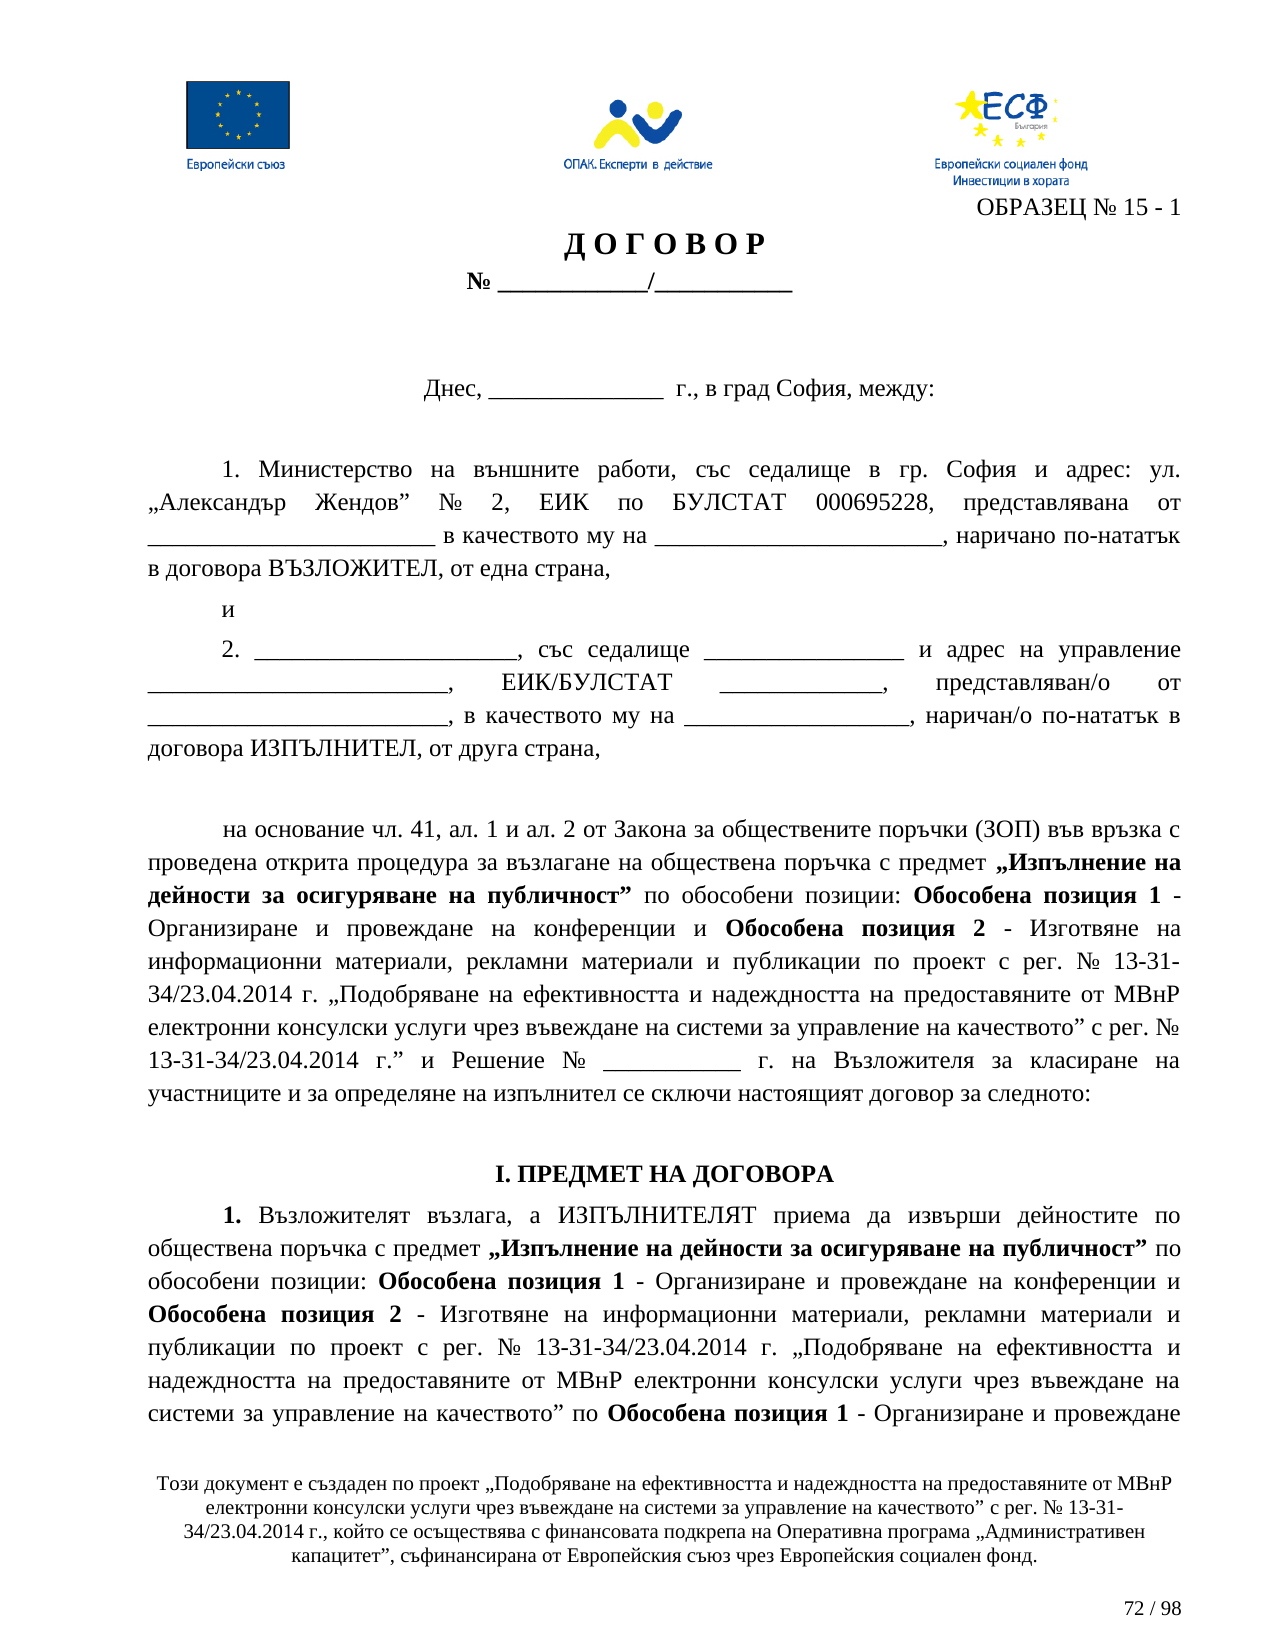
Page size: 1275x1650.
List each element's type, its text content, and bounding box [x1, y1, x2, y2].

text № ____________/___________ [448, 266, 1181, 295]
text 2. _____________________, със седалище ________________ и адрес на управление ________________________, ЕИК/БУЛСТАТ _____________, представляван/о от ________________________, в качеството му на __________________, наричан/о по-нататък в договора ИЗПЪЛНИТЕЛ, от друга страна, [148, 634, 1181, 762]
text Днес, ______________ г., в град София, между: [148, 373, 1181, 402]
text Д О Г О В О Р [148, 225, 1181, 261]
list 1. Министерство на външните работи, със седалище в гр. София и адрес: ул. „Александър Жендов” № 2, EИК по БУЛСТАТ 000695228, представлявана от _______________________ в качеството му на _______________________, наричано по-нататък в договора ВЪЗЛОЖИТЕЛ, от една страна, [148, 454, 1181, 582]
text I. ПРЕДМЕТ НА ДОГОВОРА [148, 1159, 1181, 1188]
list и [148, 594, 1181, 622]
text на основание чл. 41, ал. 1 и ал. 2 от Закона за обществените поръчки (ЗОП) във връзка с проведена открита процедура за възлагане на обществена поръчка с предмет „Изпълнение на дейности за осигуряване на публичност” по обособени позиции: Обособена позиция 1 - Организиране и провеждане на конференции и Обособена позиция 2 - Изготвяне на информационни материали, рекламни материали и публикации по проект с рег. № 13-31-34/23.04.2014 г. „Подобряване на ефективността и надеждността на предоставяните от МВнР електронни консулски услуги чрез въвеждане на системи за управление на качеството” с рег. № 13-31-34/23.04.2014 г.” и Решение № ___________ г. на Възложителя за класиране на участниците и за определяне на изпълнител се сключи настоящият договор за следното: [148, 814, 1181, 1107]
picture [147, 75, 1120, 193]
title ОБРАЗЕЦ № 15 - 1 [148, 192, 1181, 221]
